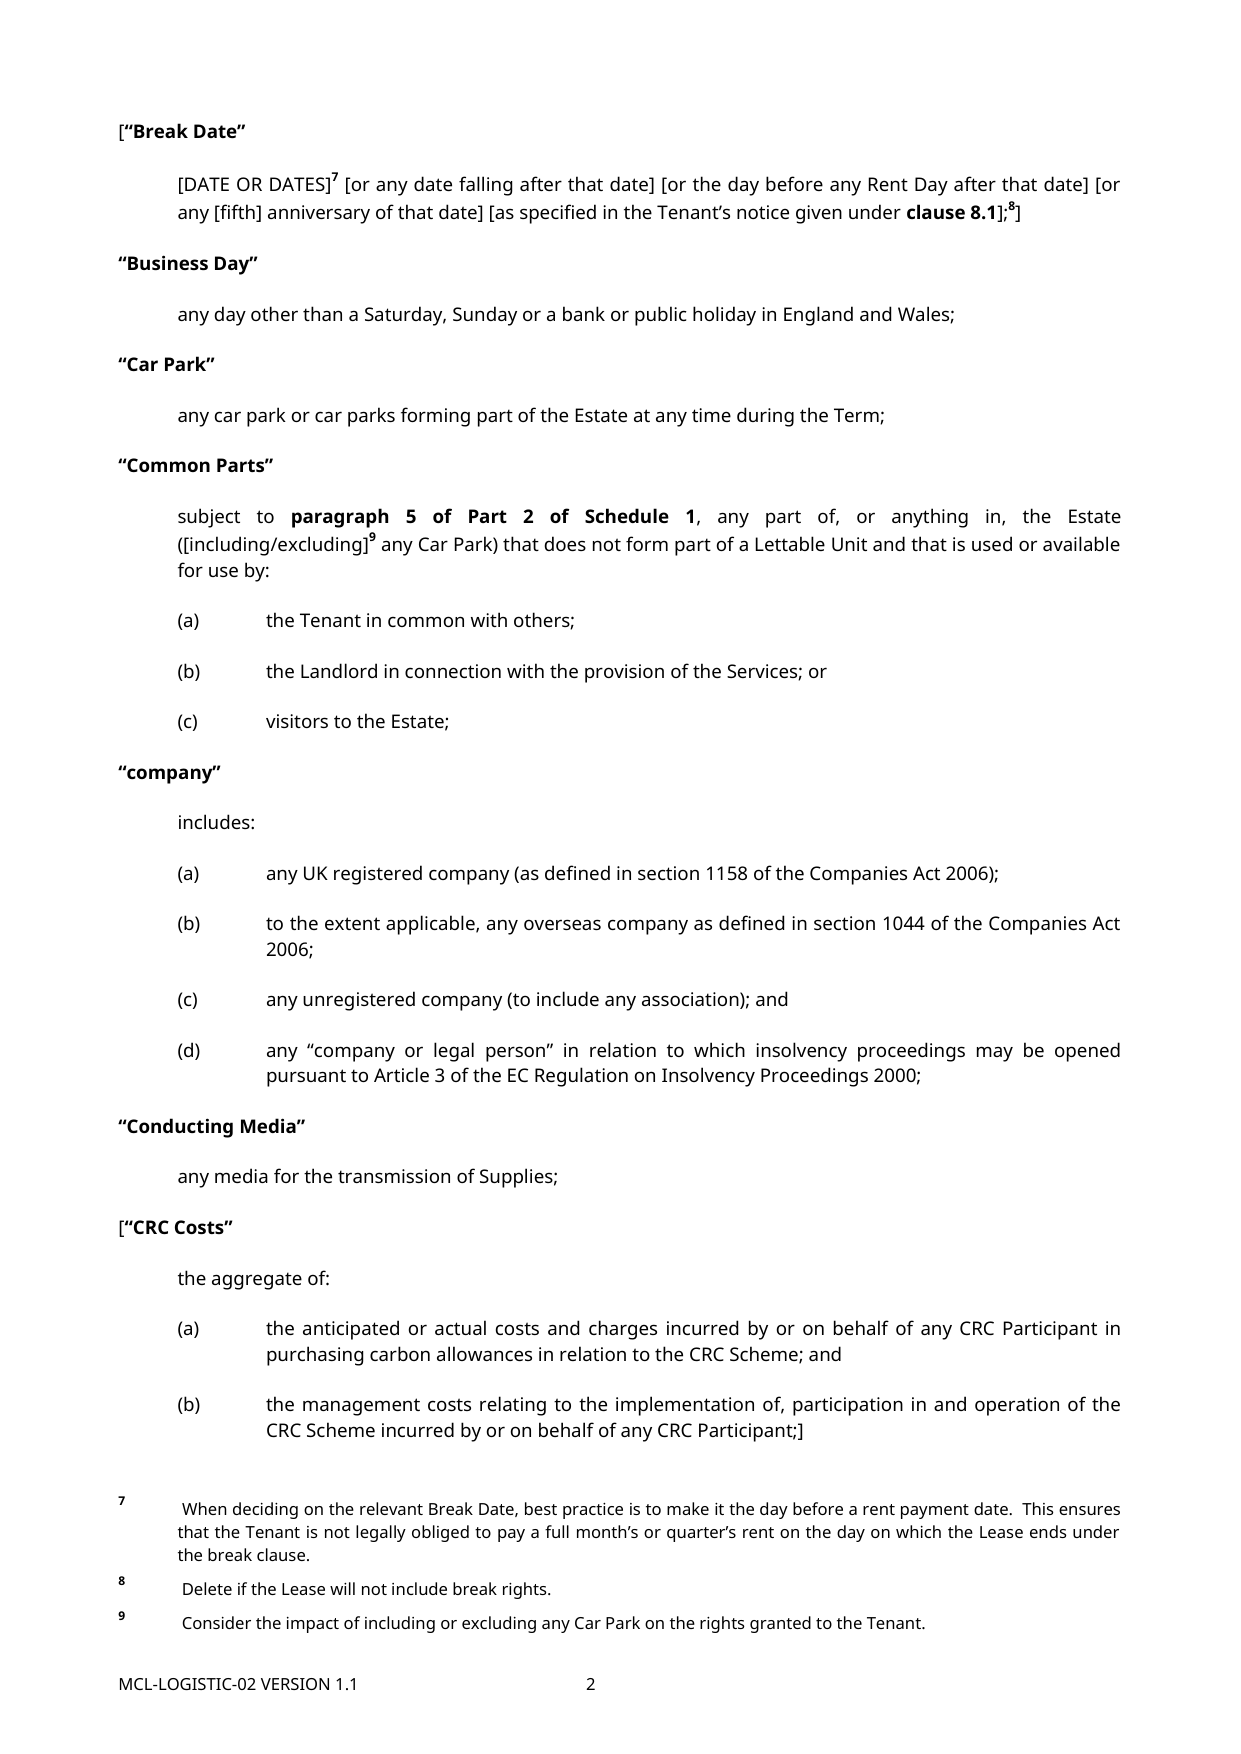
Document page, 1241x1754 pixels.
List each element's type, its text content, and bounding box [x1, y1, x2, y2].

text [“CRC Costs” [118, 1214, 1122, 1240]
text “Common Parts” [118, 453, 1122, 478]
text any car park or car parks forming part of the Estate at any time during the Term; [177, 402, 1122, 428]
text [DATE OR DATES] [or any date falling after that date] [or the day before any Rent Day after that date] [or any [fifth] anniversary of that date] [as specified in the Tenant’s notice given under clause 8.1];] [177, 169, 1122, 226]
text to the extent applicable, any overseas company as defined in section 1044 of the Companies Act 2006; [177, 911, 1122, 962]
list the anticipated or actual costs and charges incurred by or on behalf of any CRC Participant in purchasing carbon allowances in relation to the CRC Scheme; and [177, 1315, 1122, 1366]
text [“Break Date” [118, 118, 1122, 144]
text any day other than a Saturday, Sunday or a bank or public holiday in England and Wales; [177, 301, 1122, 327]
text “company” [118, 759, 1122, 785]
text any “company or legal person” in relation to which insolvency proceedings may be opened pursuant to Article 3 of the EC Regulation on Insolvency Proceedings 2000; [177, 1037, 1122, 1088]
text includes: [177, 810, 1122, 835]
text the management costs relating to the implementation of, participation in and operation of the CRC Scheme incurred by or on behalf of any CRC Participant;] [177, 1391, 1122, 1442]
text any unregistered company (to include any association); and [177, 987, 1122, 1012]
text “Business Day” [118, 251, 1122, 276]
text “Car Park” [118, 352, 1122, 377]
text the Landlord in connection with the provision of the Services; or [177, 658, 1122, 684]
list any UK registered company (as defined in section 1158 of the Companies Act 2006); [177, 860, 1122, 886]
text any media for the transmission of Supplies; [177, 1164, 1122, 1189]
text the aggregate of: [177, 1265, 1122, 1290]
list the Tenant in common with others; [177, 608, 1122, 633]
text “Conducting Media” [118, 1113, 1122, 1139]
text visitors to the Estate; [177, 709, 1122, 734]
text subject to paragraph 5 of Part 2 of Schedule 1, any part of, or anything in, the Estate ([including/excluding] any Car Park) that does not form part of a Lettable Unit and that is used or available for use by: [177, 503, 1122, 583]
